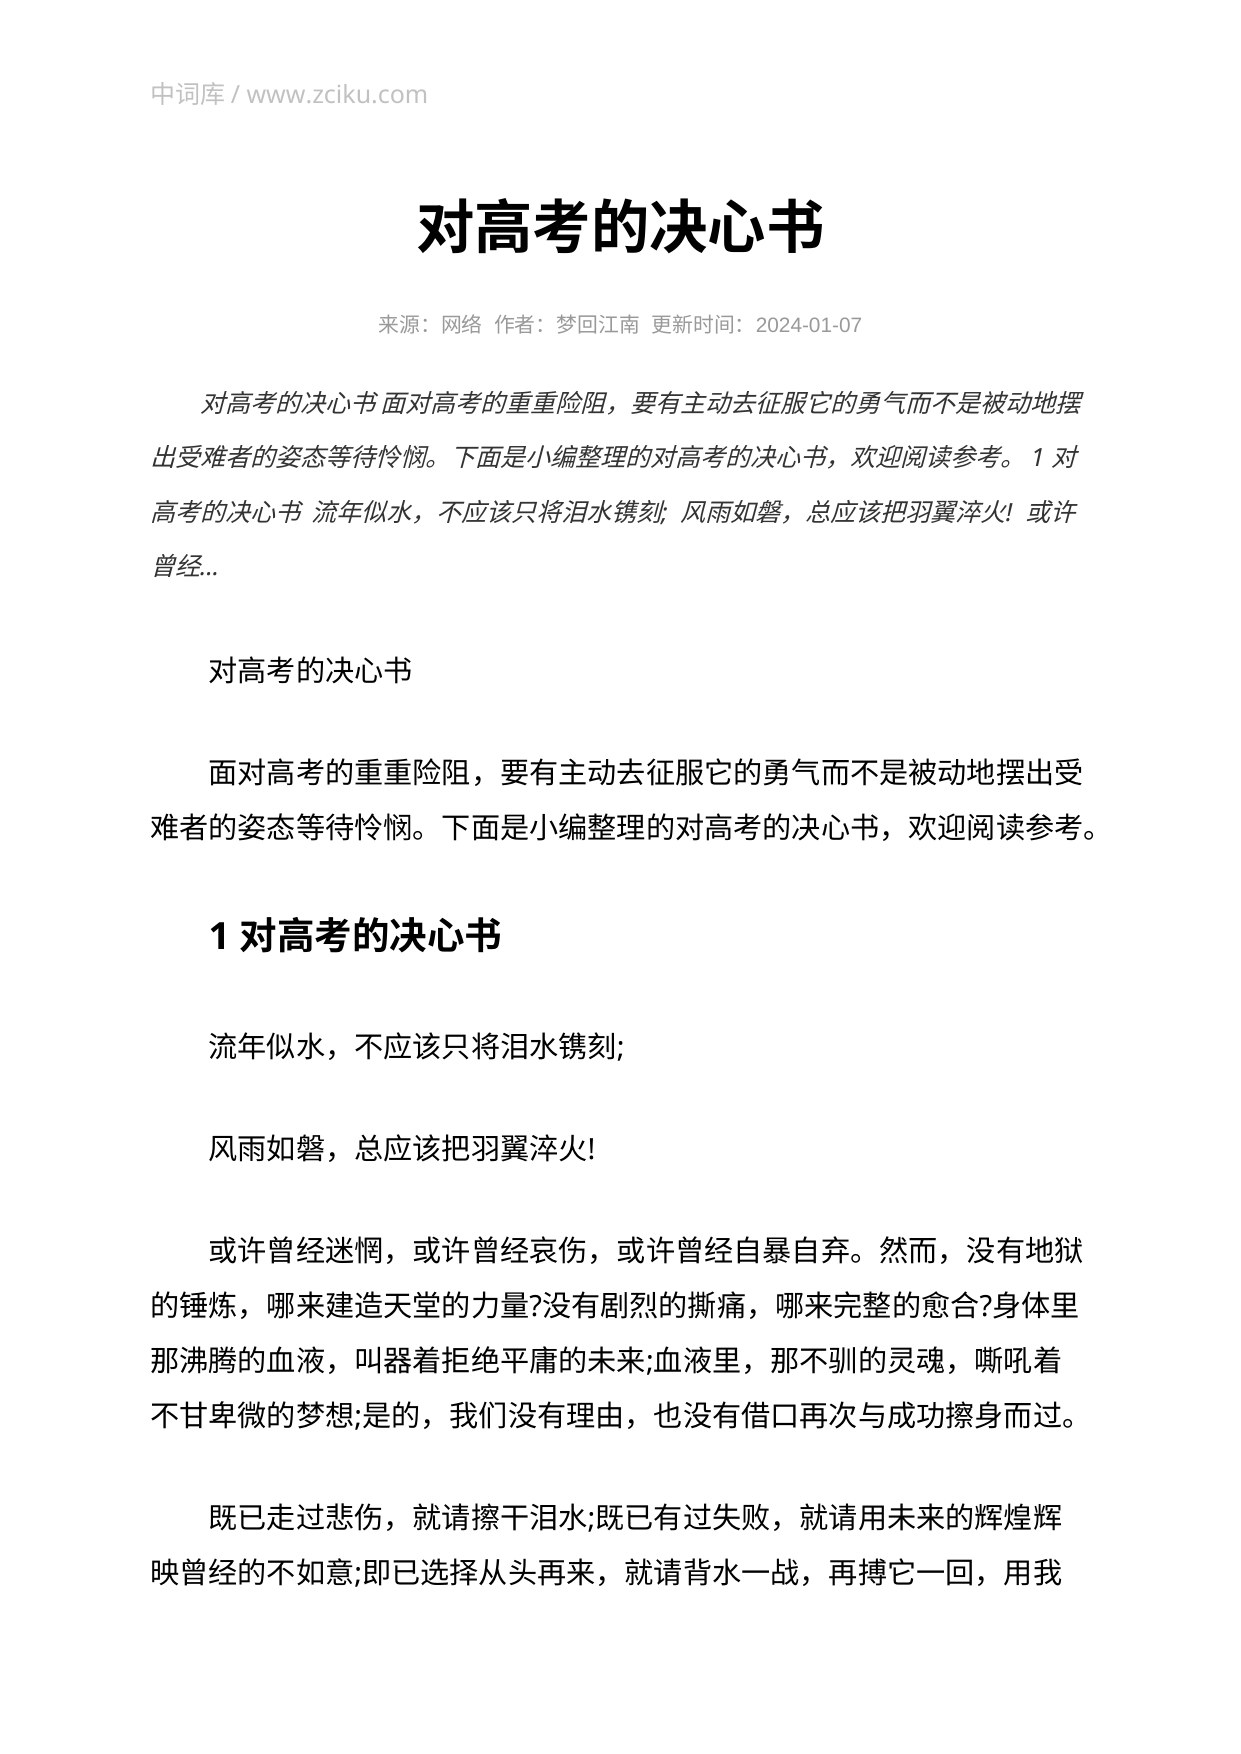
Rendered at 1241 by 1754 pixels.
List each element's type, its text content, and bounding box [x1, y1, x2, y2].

text 面对高考的重重险阻，要有主动去征服它的勇气而不是被动地摆出受难者的姿态等待怜悯。下面是小编整理的对高考的决心书，欢迎阅读参考。 [150, 749, 1090, 847]
text 或许曾经迷惘，或许曾经哀伤，或许曾经自暴自弃。然而，没有地狱的锤炼，哪来建造天堂的力量?没有剧烈的撕痛，哪来完整的愈合?身体里那沸腾的血液，叫器着拒绝平庸的未来;血液里，那不驯的灵魂，嘶吼着不甘卑微的梦想;是的，我们没有理由，也没有借口再次与成功擦身而过。 [150, 1228, 1090, 1435]
text 1 对高考的决心书 [150, 906, 1090, 961]
text 流年似水，不应该只将泪水镌刻; [150, 1024, 1090, 1066]
subtitle 对高考的决心书 [150, 181, 1090, 266]
text 对高考的决心书 [150, 648, 1090, 690]
text 来源：网络 作者：梦回江南 更新时间：2024-01-07 [150, 313, 1090, 337]
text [150, 1495, 1090, 1592]
text 风雨如磐，总应该把羽翼淬火! [150, 1126, 1090, 1168]
text 对高考的决心书 面对高考的重重险阻，要有主动去征服它的勇气而不是被动地摆出受难者的姿态等待怜悯。下面是小编整理的对高考的决心书，欢迎阅读参考。 1 对高考的决心书 流年似水，不应该只将泪水镌刻; 风雨如磐，总应该把羽翼淬火! 或许曾经... [150, 383, 1090, 583]
